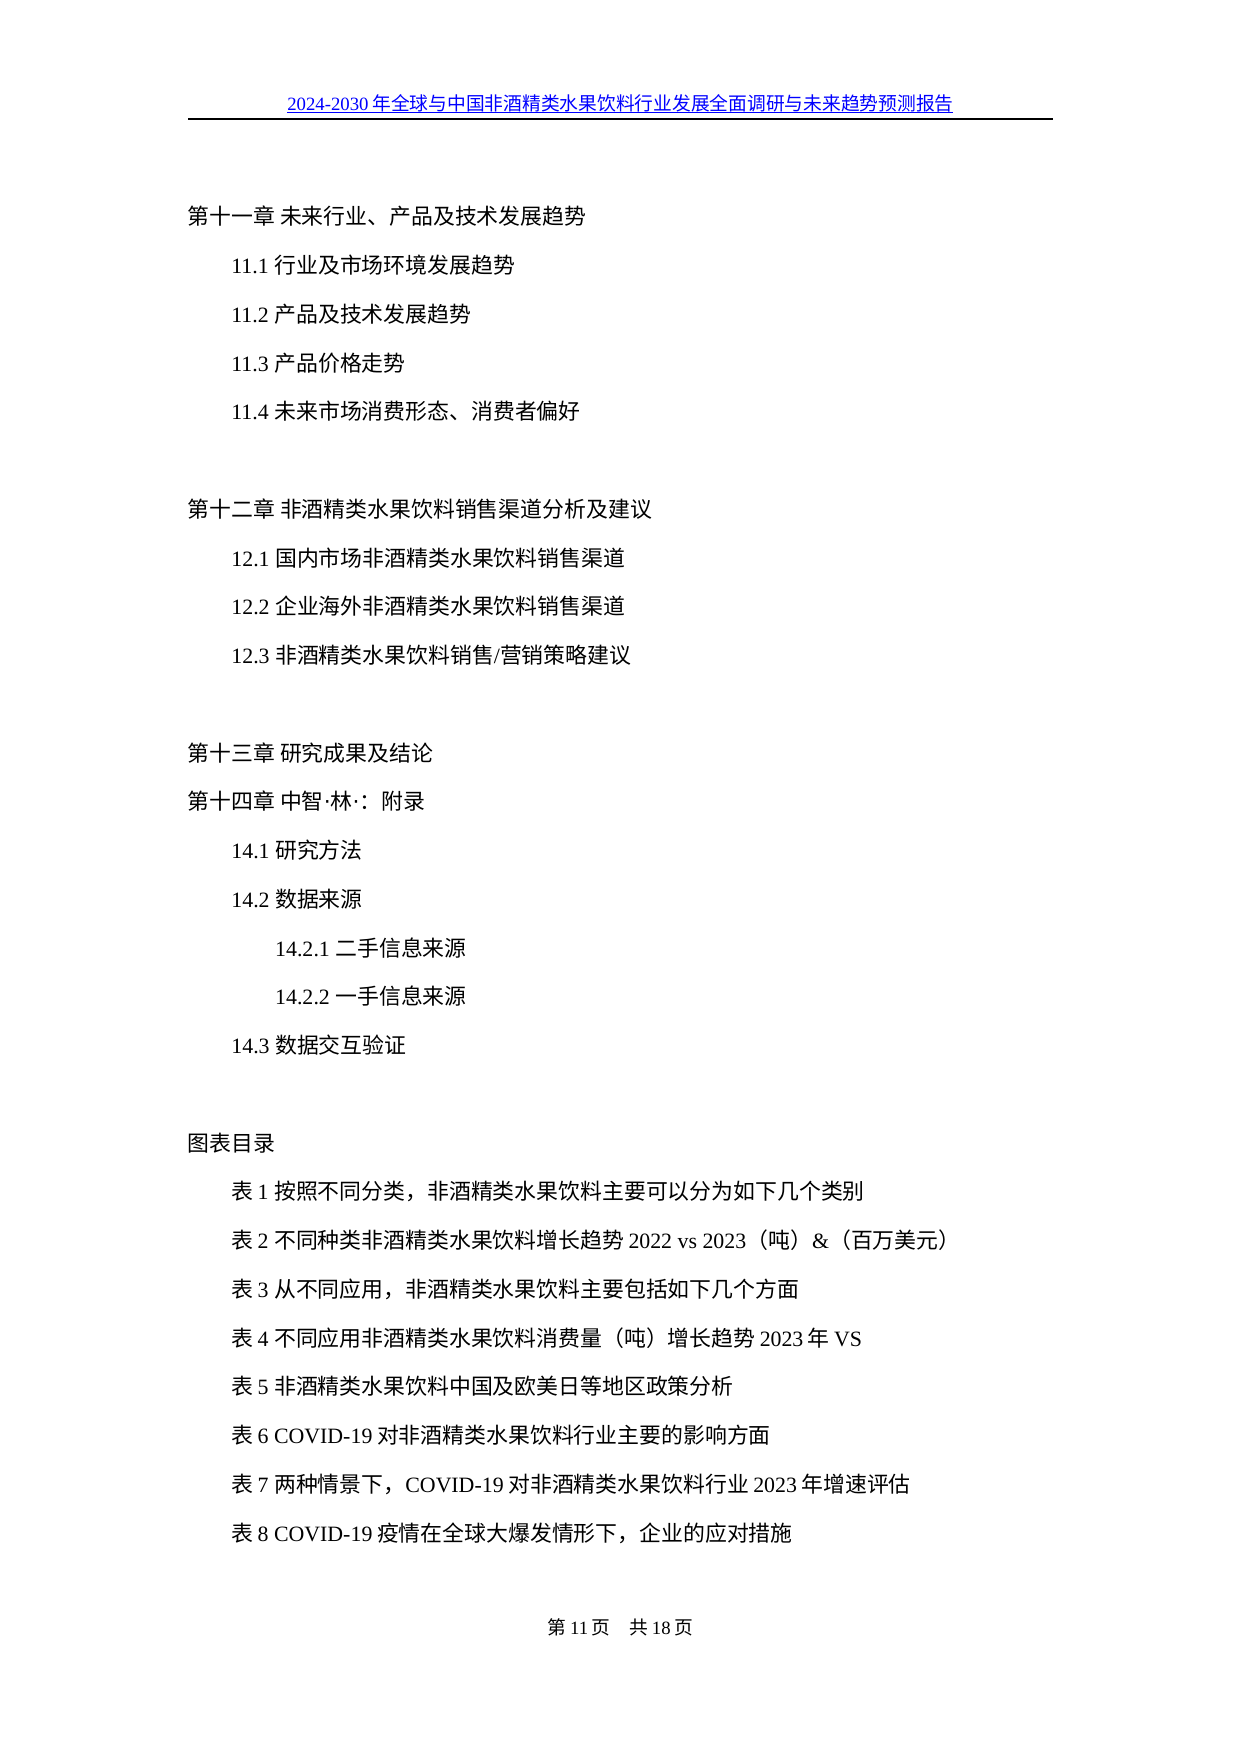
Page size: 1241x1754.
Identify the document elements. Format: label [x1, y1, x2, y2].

text [187, 150, 1053, 1548]
